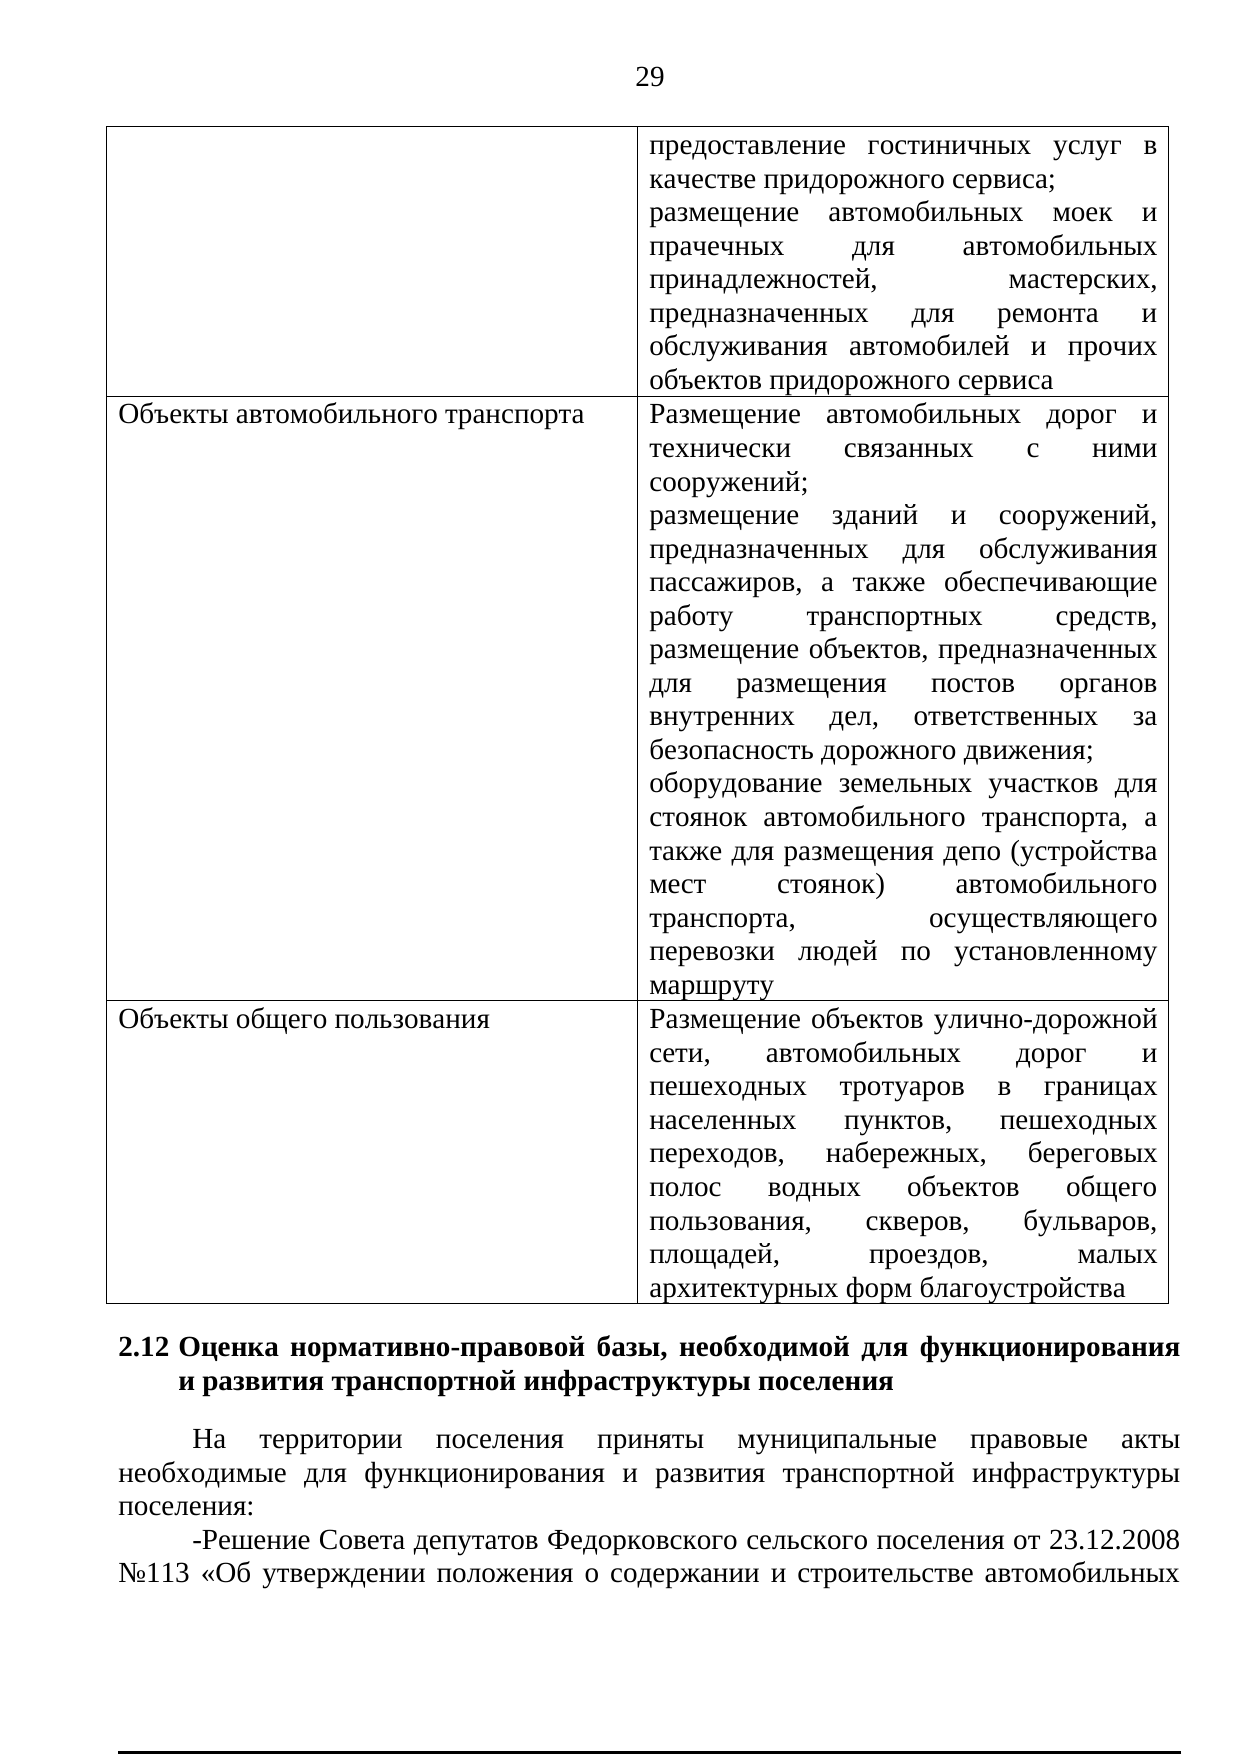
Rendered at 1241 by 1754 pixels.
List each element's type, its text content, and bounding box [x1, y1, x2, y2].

table_cell Размещение объектов улично-дорожной сети, автомобильных дорог и пешеходных тротуаров в границах населенных пунктов, пешеходных переходов, набережных, береговых полос водных объектов общего пользования, скверов, бульваров, площадей, проездов, малых архитектурных форм благоустройства [638, 1001, 1168, 1303]
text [118, 1522, 1181, 1589]
table_cell Объекты общего пользования [107, 1001, 637, 1303]
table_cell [107, 127, 637, 396]
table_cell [638, 127, 1168, 396]
text На территории поселения приняты муниципальные правовые акты необходимые для функционирования и развития транспортной инфраструктуры поселения: [118, 1421, 1181, 1522]
table_cell Размещение автомобильных дорог и технически связанных с ними сооружений; размещение зданий и сооружений, предназначенных для обслуживания пассажиров, а также обеспечивающие работу транспортных средств, размещение объектов, предназначенных для размещения постов органов внутренних дел, ответственных за безопасность дорожного движения; оборудование земельных участков для стоянок автомобильного транспорта, а также для размещения депо (устройства мест стоянок) автомобильного транспорта, осуществляющего перевозки людей по установленному маршруту [638, 397, 1168, 1000]
table_cell Объекты автомобильного транспорта [107, 397, 637, 1000]
subtitle Оценка нормативно-правовой базы, необходимой для функционирования и развития транспортной инфраструктуры поселения [118, 1329, 1181, 1396]
